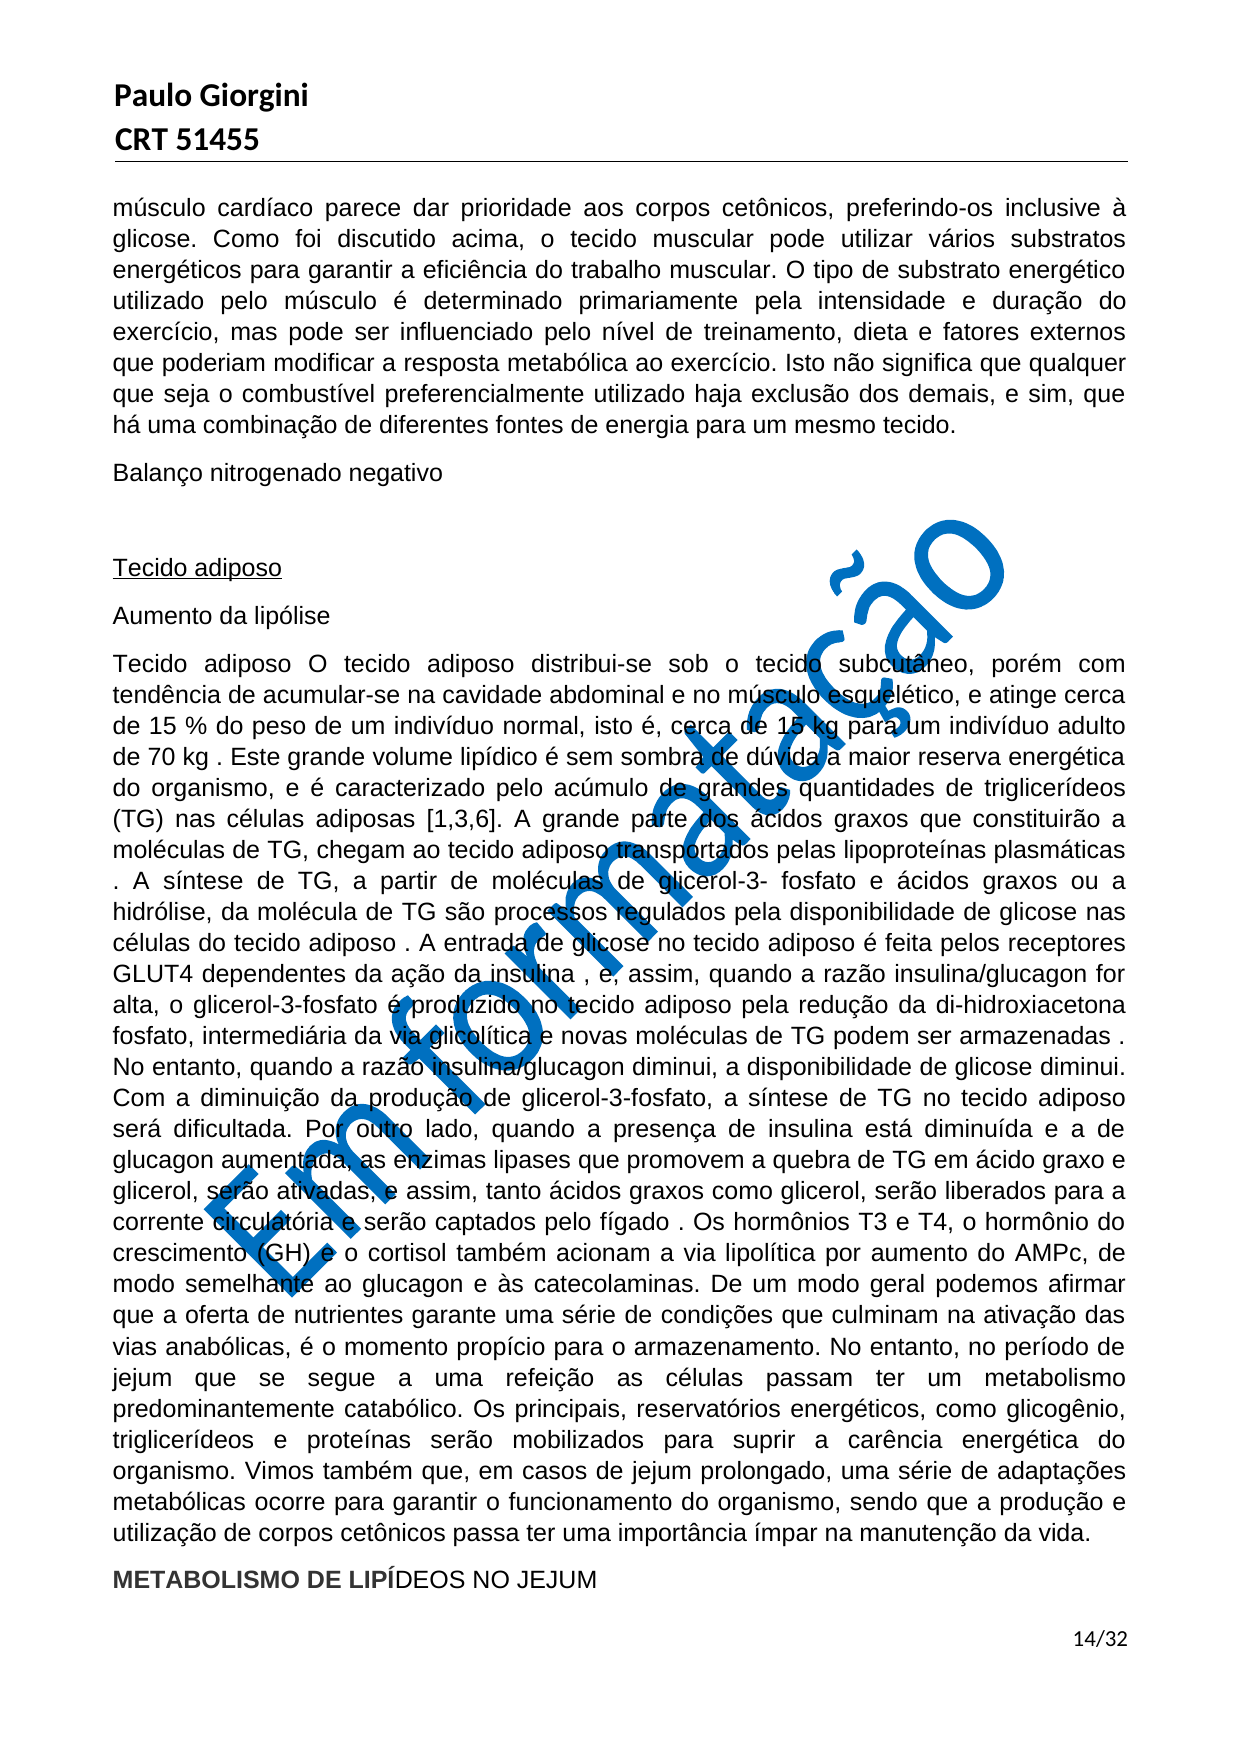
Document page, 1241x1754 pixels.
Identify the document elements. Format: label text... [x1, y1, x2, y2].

text METABOLISMO DE LIPÍDEOS NO JEJUM [112, 1566, 1128, 1594]
text Tecido adiposo O tecido adiposo distribui-se sob o tecido subcutâneo, porém com tendência de acumular-se na cavidade abdominal e no músculo esquelético, e atinge cerca de 15 % do peso de um indivíduo normal, isto é, cerca de 15 kg para um indivíduo adulto de 70 kg . Este grande volume lipídico é sem sombra de dúvida a maior reserva energética do organismo, e é caracterizado pelo acúmulo de grandes quantidades de triglicerídeos (TG) nas células adiposas [1,3,6]. A grande parte dos ácidos graxos que constituirão a moléculas de TG, chegam ao tecido adiposo transportados pelas lipoproteínas plasmáticas . A síntese de TG, a partir de moléculas de glicerol-3- fosfato e ácidos graxos ou a hidrólise, da molécula de TG são processos regulados pela disponibilidade de glicose nas células do tecido adiposo . A entrada de glicose no tecido adiposo é feita pelos receptores GLUT4 dependentes da ação da insulina , e, assim, quando a razão insulina/glucagon for alta, o glicerol-3-fosfato é produzido no tecido adiposo pela redução da di-hidroxiacetona fosfato, intermediária da via glicolítica e novas moléculas de TG podem ser armazenadas . No entanto, quando a razão insulina/glucagon diminui, a disponibilidade de glicose diminui. Com a diminuição da produção de glicerol-3-fosfato, a síntese de TG no tecido adiposo será dificultada. Por outro lado, quando a presença de insulina está diminuída e a de glucagon aumentada, as enzimas lipases que promovem a quebra de TG em ácido graxo e glicerol, serão ativadas, e assim, tanto ácidos graxos como glicerol, serão liberados para a corrente circulatória e serão captados pelo fígado . Os hormônios T3 e T4, o hormônio do crescimento (GH) e o cortisol também acionam a via lipolítica por aumento do AMPc, de modo semelhante ao glucagon e às catecolaminas. De um modo geral podemos afirmar que a oferta de nutrientes garante uma série de condições que culminam na ativação das vias anabólicas, é o momento propício para o armazenamento. No entanto, no período de jejum que se segue a uma refeição as células passam ter um metabolismo predominantemente catabólico. Os principais, reservatórios energéticos, como glicogênio, triglicerídeos e proteínas serão mobilizados para suprir a carência energética do organismo. Vimos também que, em casos de jejum prolongado, uma série de adaptações metabólicas ocorre para garantir o funcionamento do organismo, sendo que a produção e utilização de corpos cetônicos passa ter uma importância ímpar na manutenção da vida. [112, 649, 1128, 1547]
text Balanço nitrogenado negativo [112, 458, 1128, 487]
text Aumento da lipólise [112, 601, 1128, 630]
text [112, 193, 1128, 439]
text Tecido adiposo [112, 553, 1128, 582]
